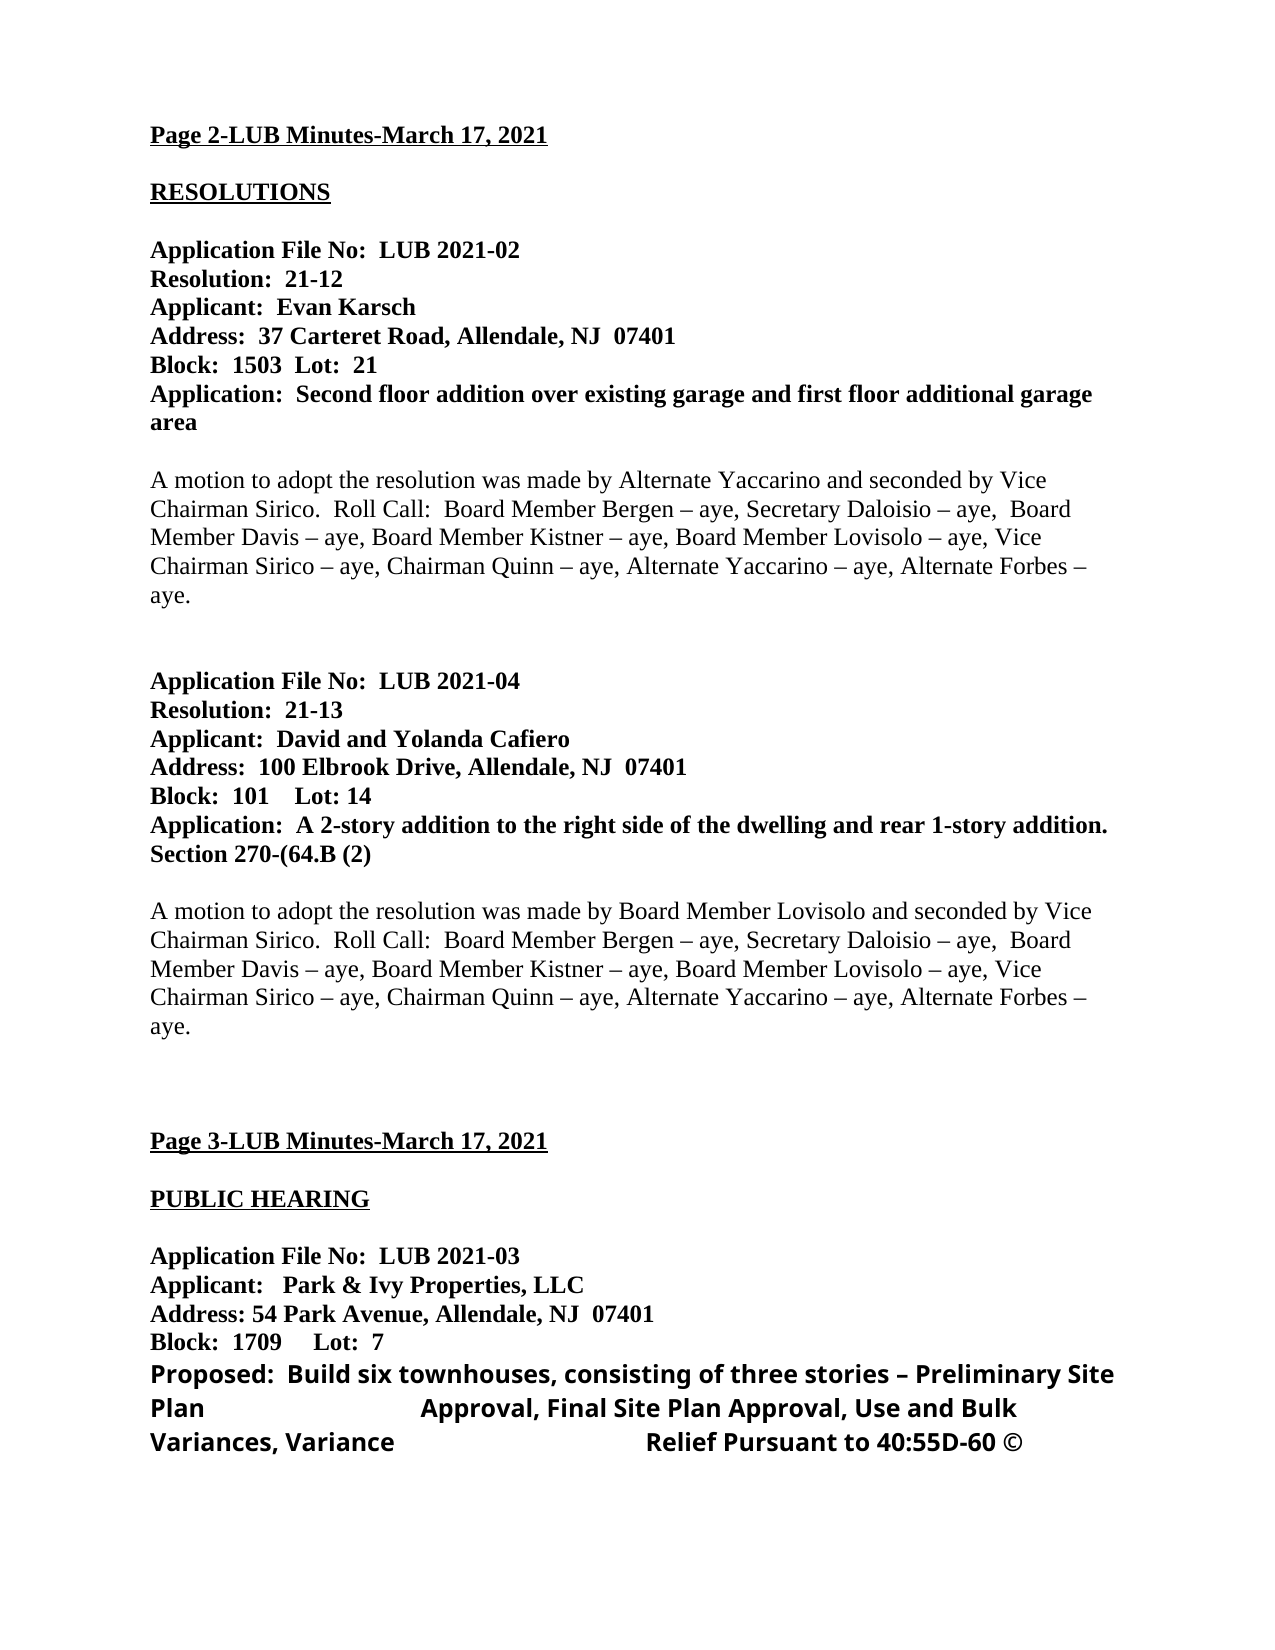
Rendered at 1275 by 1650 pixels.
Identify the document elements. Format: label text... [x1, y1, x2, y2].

text RESOLUTIONS [150, 177, 1125, 206]
text Address: 100 Elbrook Drive, Allendale, NJ 07401 [150, 752, 1125, 781]
text Applicant: David and Yolanda Cafiero [150, 724, 1125, 752]
text Page 2-LUB Minutes-March 17, 2021 [150, 120, 1125, 149]
text A motion to adopt the resolution was made by Alternate Yaccarino and seconded by Vice Chairman Sirico. Roll Call: Board Member Bergen – aye, Secretary Daloisio – aye, Board Member Davis – aye, Board Member Kistner – aye, Board Member Lovisolo – aye, Vice Chairman Sirico – aye, Chairman Quinn – aye, Alternate Yaccarino – aye, Alternate Forbes – aye. [150, 465, 1125, 609]
text Resolution: 21-13 [150, 695, 1125, 724]
text Applicant: Park & Ivy Properties, LLC [150, 1270, 1125, 1299]
text A motion to adopt the resolution was made by Board Member Lovisolo and seconded by Vice Chairman Sirico. Roll Call: Board Member Bergen – aye, Secretary Daloisio – aye, Board Member Davis – aye, Board Member Kistner – aye, Board Member Lovisolo – aye, Vice Chairman Sirico – aye, Chairman Quinn – aye, Alternate Yaccarino – aye, Alternate Forbes – aye. [150, 896, 1125, 1040]
text Application File No: LUB 2021-02 [150, 235, 1125, 264]
text Address: 54 Park Avenue, Allendale, NJ 07401 [150, 1299, 1125, 1327]
text Address: 37 Carteret Road, Allendale, NJ 07401 [150, 321, 1125, 350]
text Applicant: Evan Karsch [150, 292, 1125, 321]
text PUBLIC HEARING [150, 1184, 1125, 1212]
text Page 3-LUB Minutes-March 17, 2021 [150, 1126, 1125, 1155]
text Block: 1503 Lot: 21 [150, 350, 1125, 379]
text Application File No: LUB 2021-03 [150, 1241, 1125, 1270]
text Application: Second floor addition over existing garage and first floor additional garage area [150, 379, 1125, 436]
text Proposed: Build six townhouses, consisting of three stories – Preliminary Site Plan Approval, Final Site Plan Approval, Use and Bulk Variances, Variance Relief Pursuant to 40:55D-60 © [150, 1356, 1125, 1458]
text Block: 1709 Lot: 7 [150, 1327, 1125, 1356]
text Block: 101 Lot: 14 [150, 781, 1125, 810]
text Application File No: LUB 2021-04 [150, 666, 1125, 695]
text Application: A 2-story addition to the right side of the dwelling and rear 1-story addition. [150, 810, 1125, 839]
text Resolution: 21-12 [150, 264, 1125, 292]
text Section 270-(64.B (2) [150, 839, 1125, 867]
